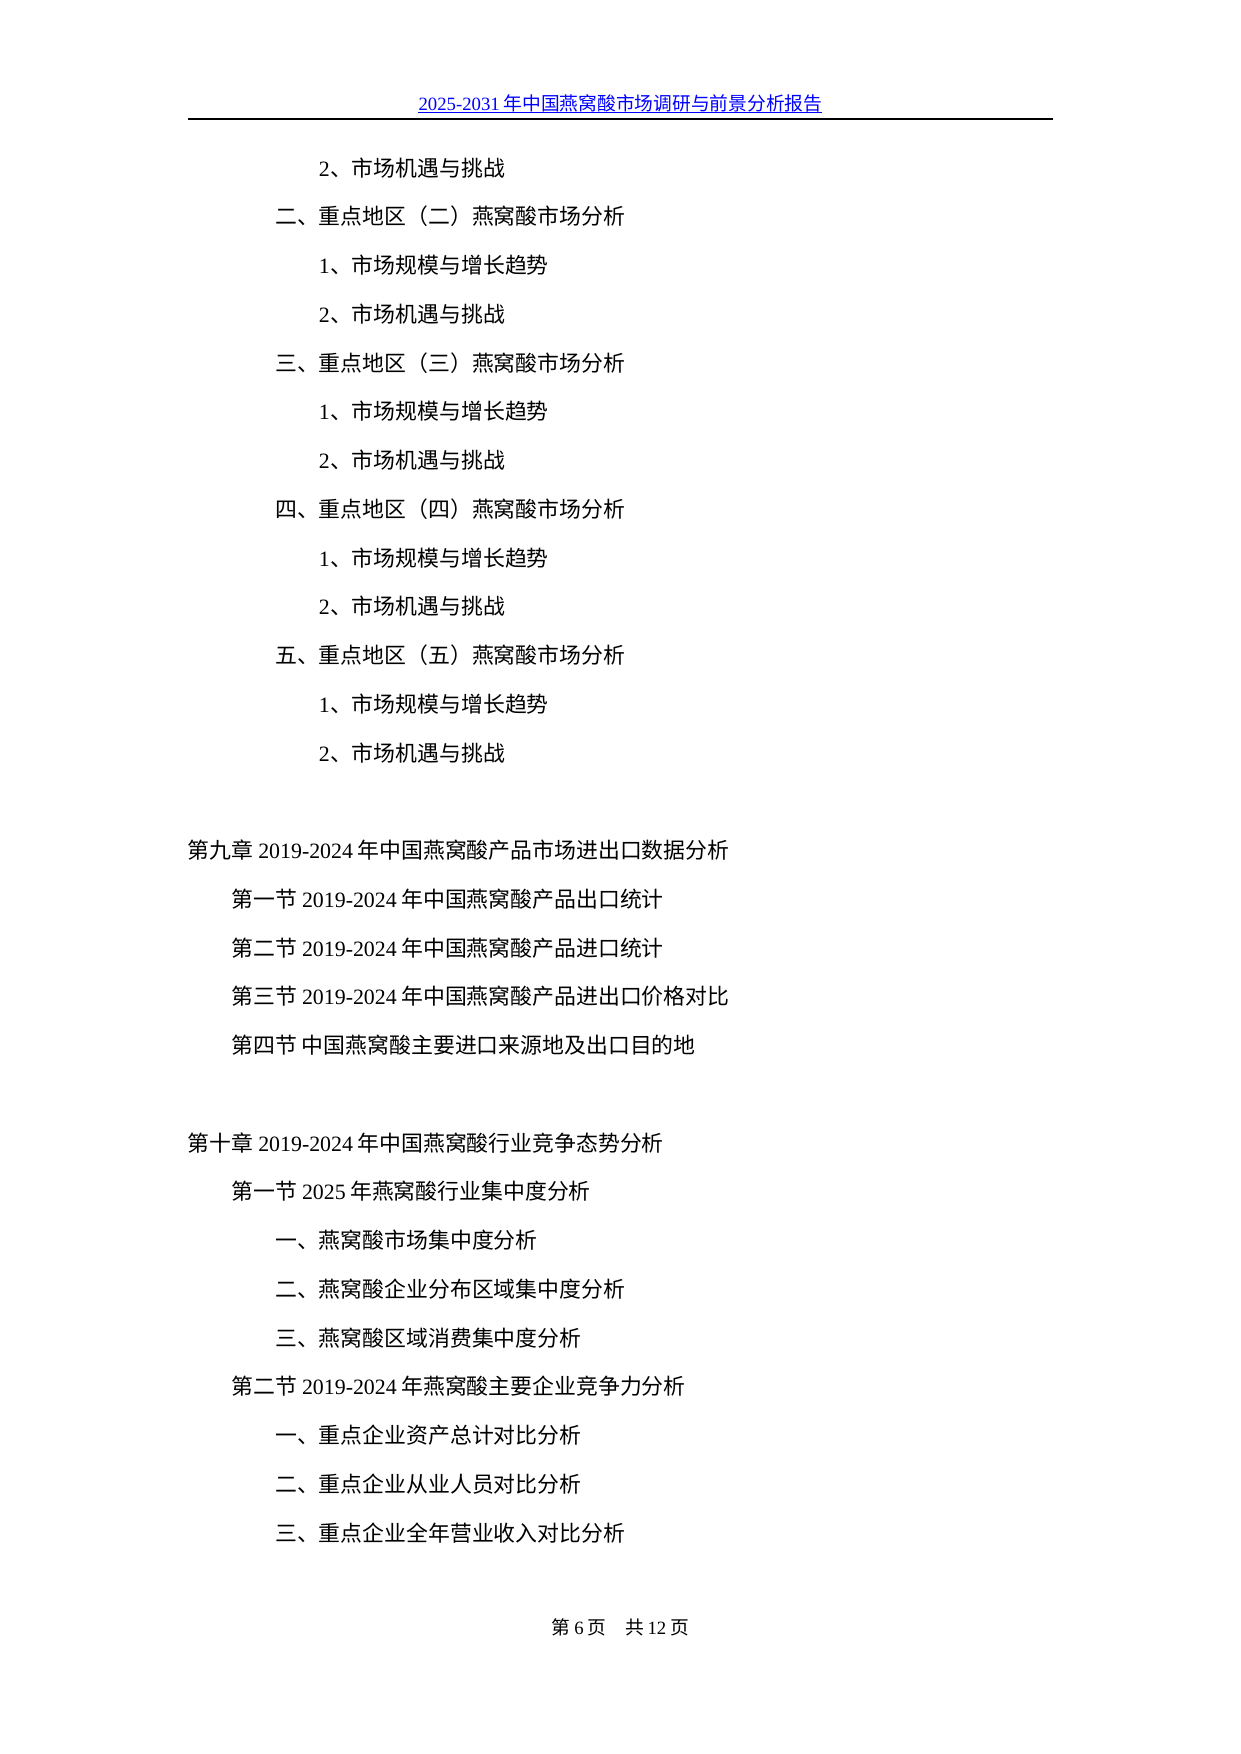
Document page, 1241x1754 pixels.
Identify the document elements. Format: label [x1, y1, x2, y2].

text [187, 150, 1053, 1548]
